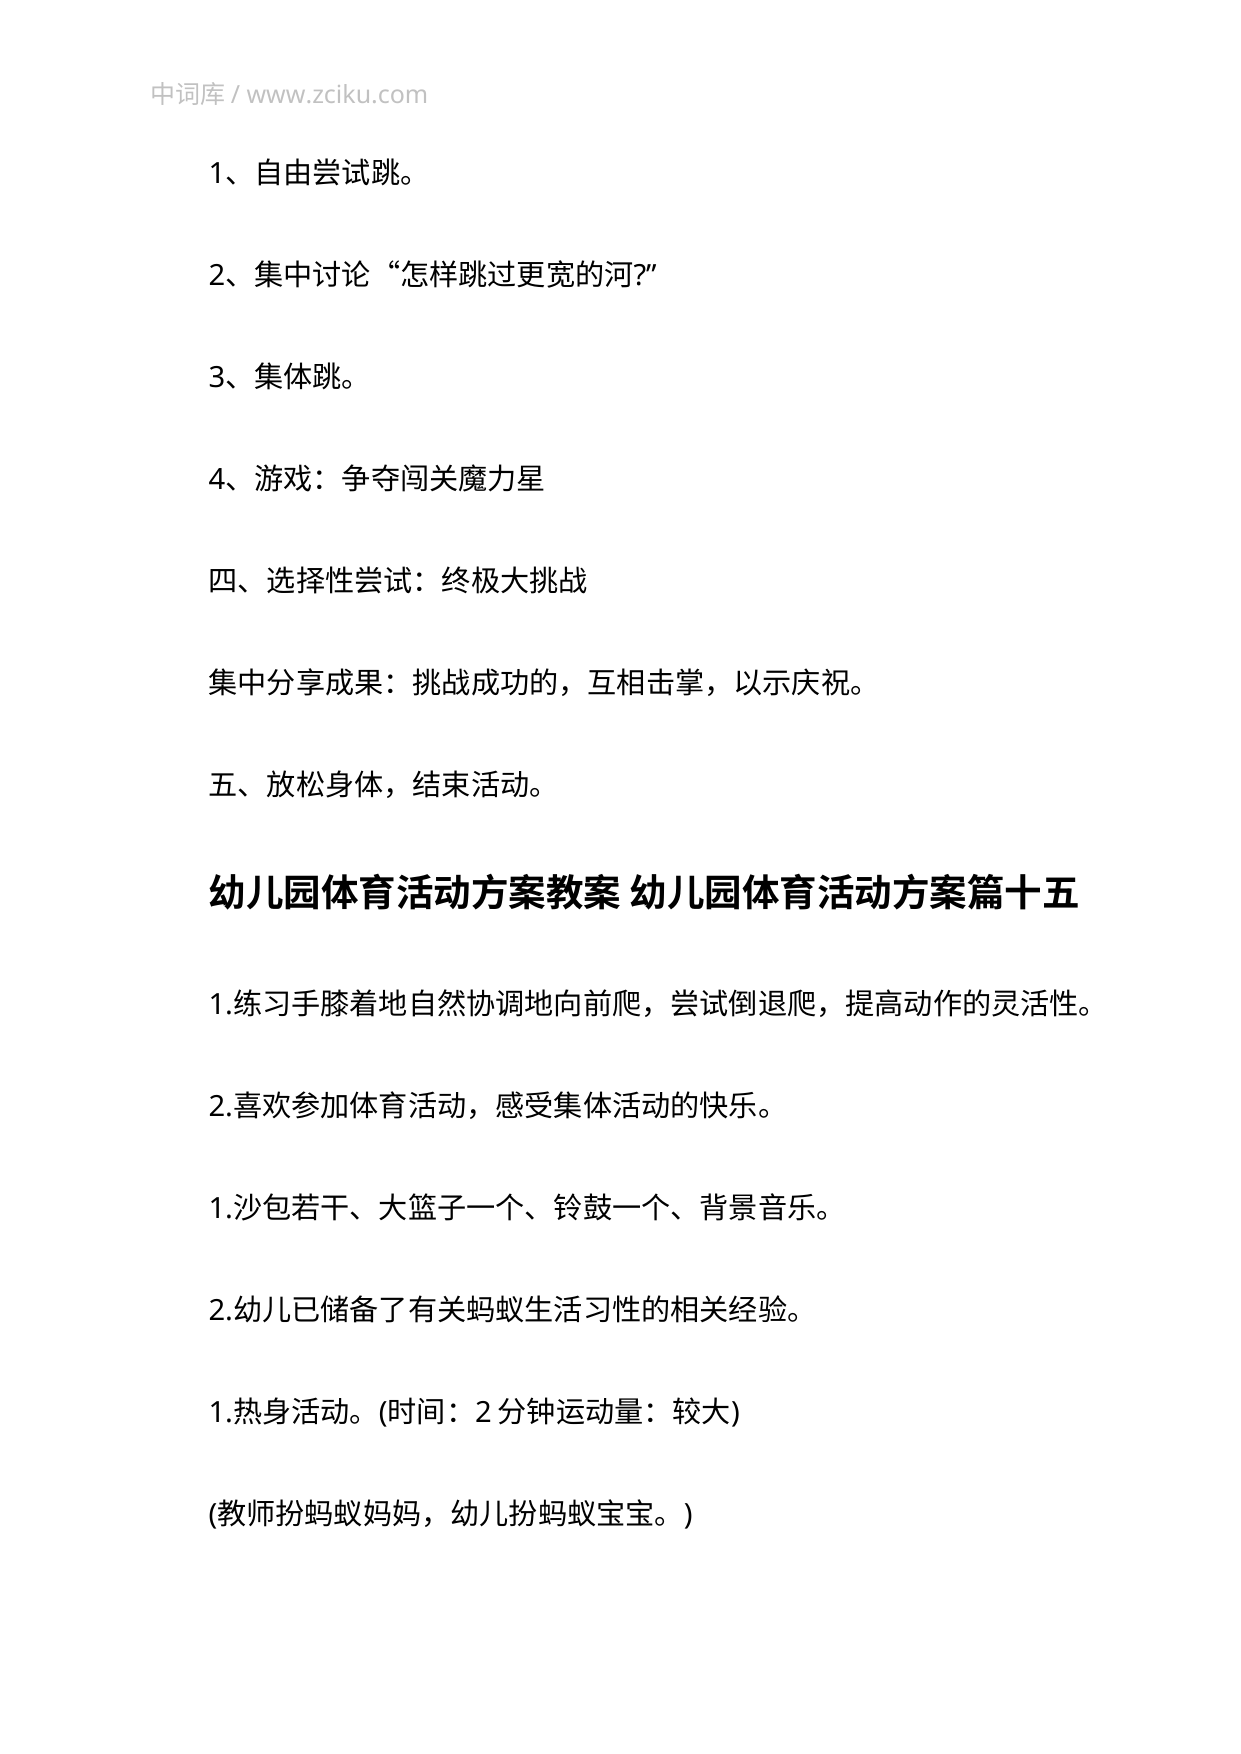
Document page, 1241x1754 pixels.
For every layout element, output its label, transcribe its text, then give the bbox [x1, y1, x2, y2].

text 4、游戏：争夺闯关魔力星 [150, 456, 1090, 498]
text 1、自由尝试跳。 [150, 150, 1090, 192]
text 集中分享成果：挑战成功的，互相击掌，以示庆祝。 [150, 660, 1090, 702]
text 四、选择性尝试：终极大挑战 [150, 558, 1090, 600]
text 2.喜欢参加体育活动，感受集体活动的快乐。 [150, 1083, 1090, 1125]
text 1.练习手膝着地自然协调地向前爬，尝试倒退爬，提高动作的灵活性。 [150, 981, 1090, 1023]
text 1.沙包若干、大篮子一个、铃鼓一个、背景音乐。 [150, 1184, 1090, 1227]
text 幼儿园体育活动方案教案 幼儿园体育活动方案篇十五 [150, 863, 1090, 917]
text 1.热身活动。(时间：2分钟运动量：较大) [150, 1388, 1090, 1431]
text 3、集体跳。 [150, 354, 1090, 396]
text (教师扮蚂蚁妈妈，幼儿扮蚂蚁宝宝。) [150, 1491, 1090, 1533]
text 2、集中讨论“怎样跳过更宽的河?” [150, 252, 1090, 294]
text 五、放松身体，结束活动。 [150, 761, 1090, 804]
text 2.幼儿已储备了有关蚂蚁生活习性的相关经验。 [150, 1287, 1090, 1329]
